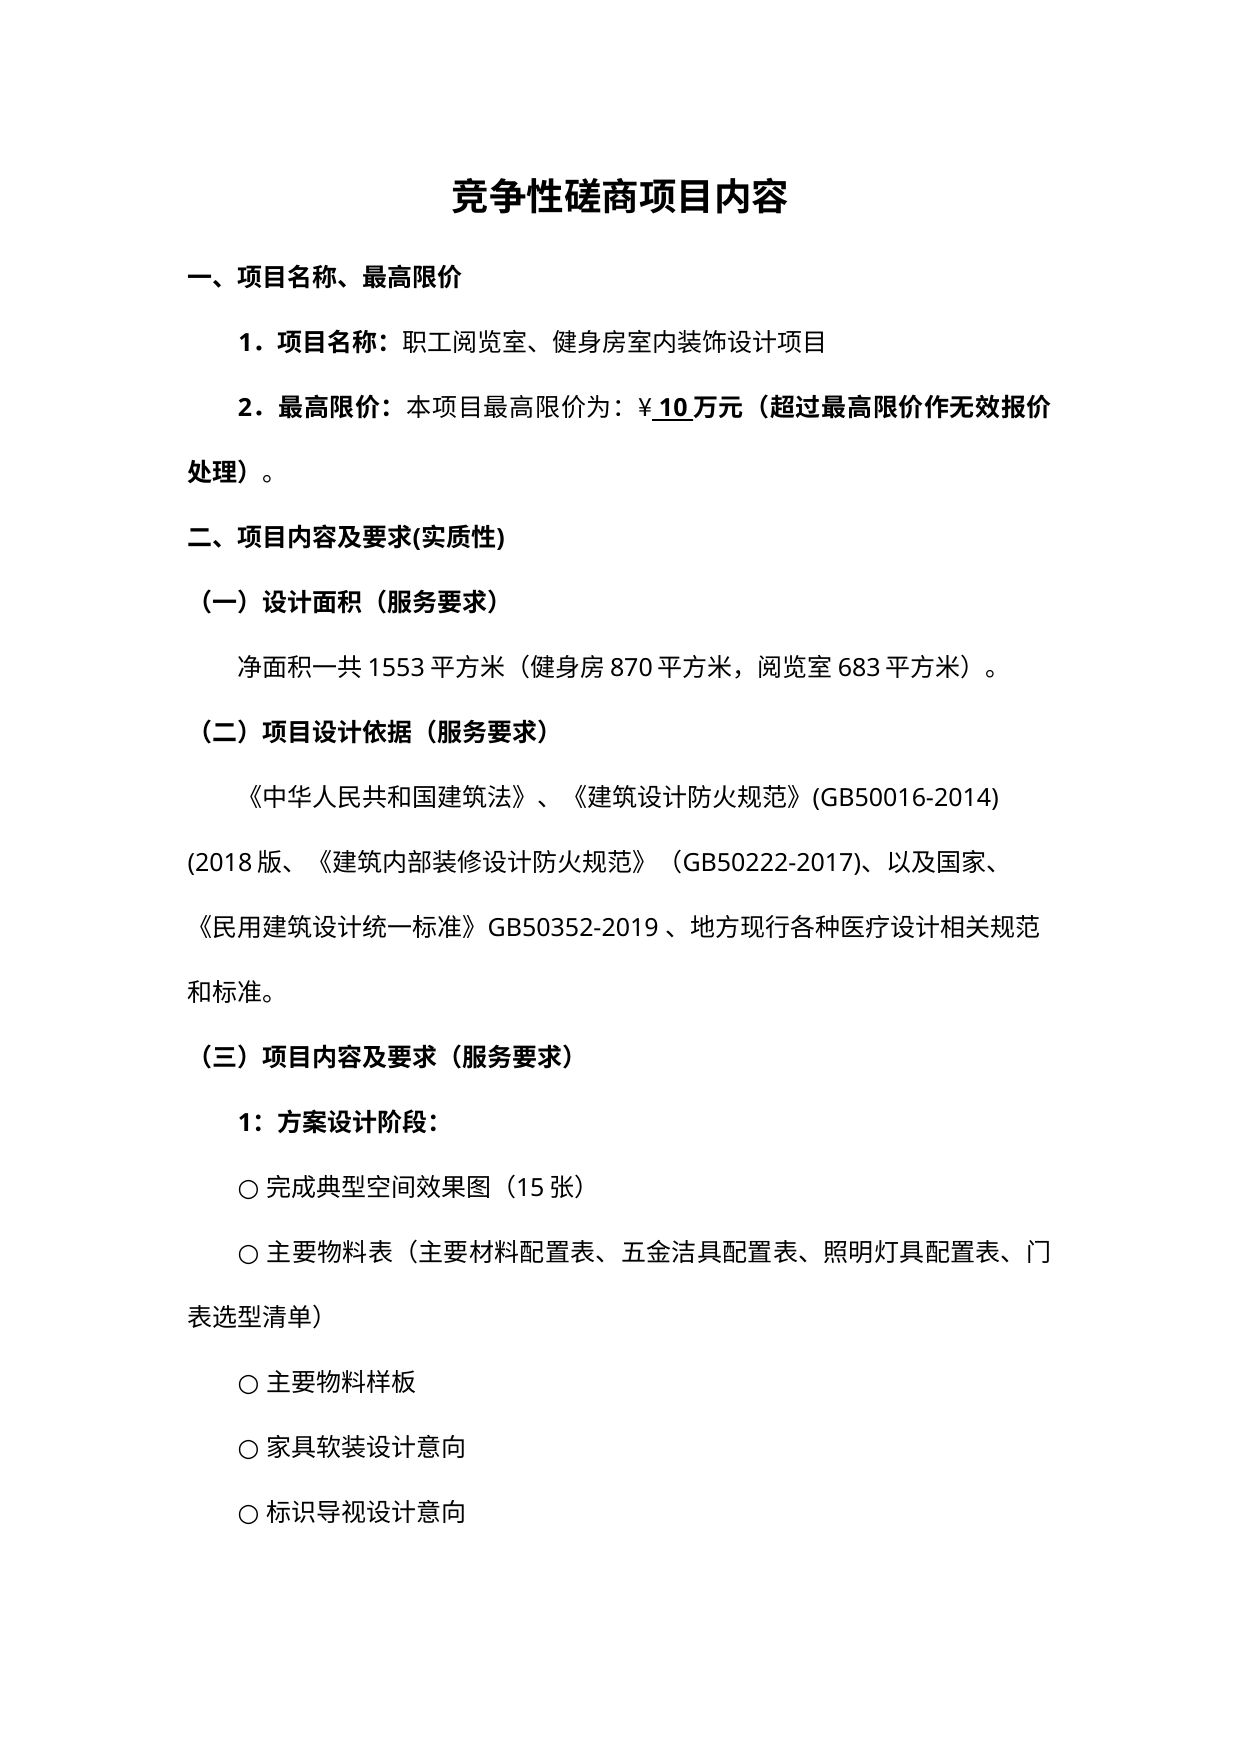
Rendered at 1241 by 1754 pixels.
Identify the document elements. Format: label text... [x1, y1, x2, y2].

text 2．最高限价：本项目最高限价为：¥ 10万元（超过最高限价作无效报价处理）。 [187, 373, 1053, 503]
text 二、项目内容及要求(实质性) [187, 503, 1053, 568]
text ○ 标识导视设计意向 [187, 1478, 1053, 1543]
text 一、项目名称、最高限价 [187, 243, 1053, 308]
text ○ 完成典型空间效果图（15张） [187, 1153, 1053, 1218]
text 《中华人民共和国建筑法》、《建筑设计防火规范》(GB50016-2014)(2018版、《建筑内部装修设计防火规范》（GB50222-2017)、以及国家、《民用建筑设计统一标准》GB50352-2019 、地方现行各种医疗设计相关规范和标准。 [187, 763, 1053, 1023]
text ○ 主要物料样板 [187, 1348, 1053, 1413]
text 1：方案设计阶段： [187, 1088, 1053, 1153]
text 竞争性磋商项目内容 [187, 162, 1053, 227]
text （三）项目内容及要求（服务要求） [187, 1023, 1053, 1088]
text ○ 家具软装设计意向 [187, 1413, 1053, 1478]
text 净面积一共1553平方米（健身房870平方米，阅览室683平方米）。 [187, 633, 1053, 698]
text （二）项目设计依据（服务要求） [187, 698, 1053, 763]
text （一）设计面积（服务要求） [187, 568, 1053, 633]
text ○ 主要物料表（主要材料配置表、五金洁具配置表、照明灯具配置表、门表选型清单） [187, 1218, 1053, 1348]
text 1．项目名称：职工阅览室、健身房室内装饰设计项目 [238, 308, 1053, 373]
